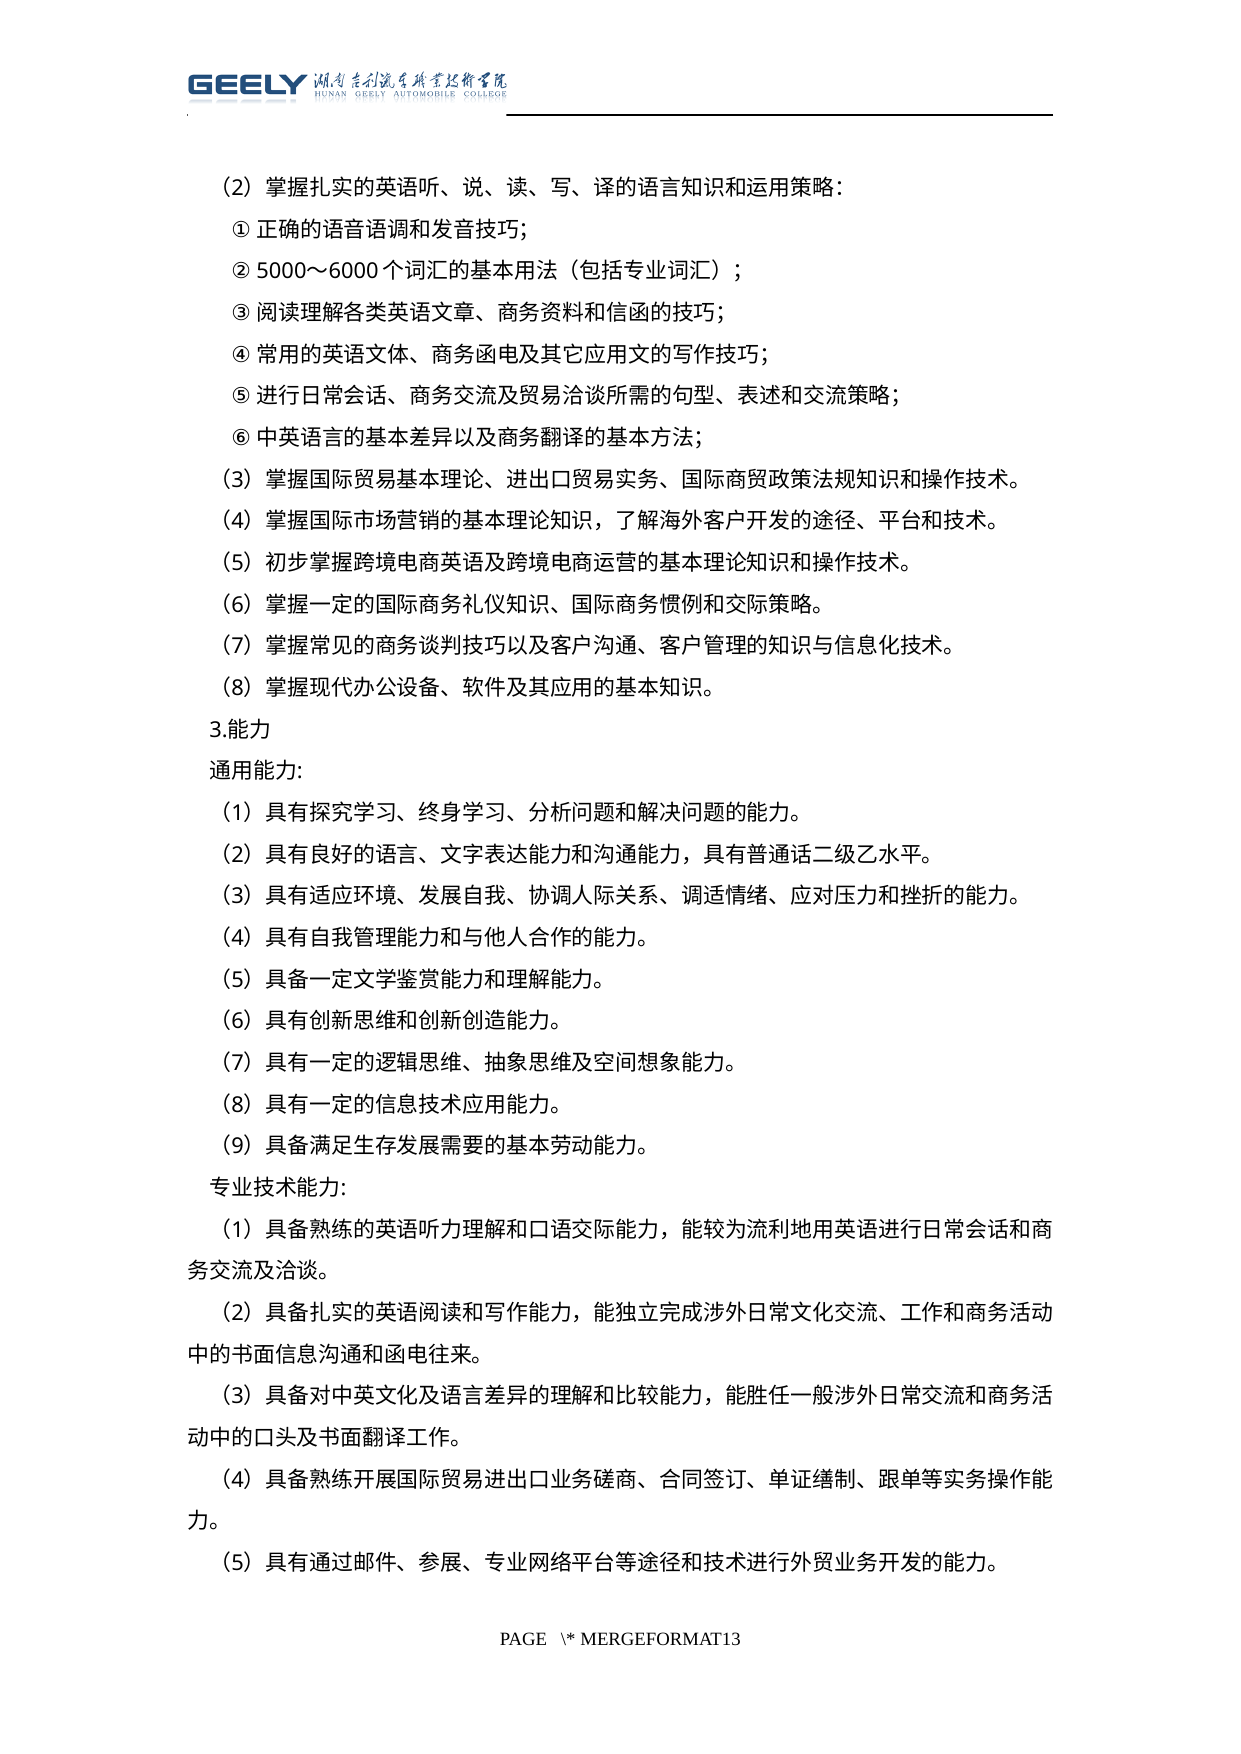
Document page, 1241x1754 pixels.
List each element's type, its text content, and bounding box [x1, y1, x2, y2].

text （1）具备熟练的英语听力理解和口语交际能力，能较为流利地用英语进行日常会话和商务交流及洽谈。 [187, 1204, 1053, 1287]
picture [187, 71, 507, 119]
text ⑤ 进行日常会话、商务交流及贸易洽谈所需的句型、表述和交流策略； [187, 370, 1053, 412]
text （7）具有一定的逻辑思维、抽象思维及空间想象能力。 [187, 1037, 1053, 1079]
text （4）具备熟练开展国际贸易进出口业务磋商、合同签订、单证缮制、跟单等实务操作能力。 [187, 1454, 1053, 1537]
text （8）具有一定的信息技术应用能力。 [187, 1079, 1053, 1120]
text （4）掌握国际市场营销的基本理论知识，了解海外客户开发的途径、平台和技术。 [187, 495, 1053, 537]
text （7）掌握常见的商务谈判技巧以及客户沟通、客户管理的知识与信息化技术。 [187, 620, 1053, 662]
text （1）具有探究学习、终身学习、分析问题和解决问题的能力。 [187, 787, 1053, 829]
text （4）具有自我管理能力和与他人合作的能力。 [187, 912, 1053, 954]
text （5）初步掌握跨境电商英语及跨境电商运营的基本理论知识和操作技术。 [187, 537, 1053, 579]
text （5）具有通过邮件、参展、专业网络平台等途径和技术进行外贸业务开发的能力。 [187, 1537, 1053, 1579]
text 专业技术能力: [187, 1162, 1053, 1204]
text （6）掌握一定的国际商务礼仪知识、国际商务惯例和交际策略。 [187, 579, 1053, 620]
text ③ 阅读理解各类英语文章、商务资料和信函的技巧； [187, 287, 1053, 329]
text （8）掌握现代办公设备、软件及其应用的基本知识。 [187, 662, 1053, 704]
text （9）具备满足生存发展需要的基本劳动能力。 [187, 1120, 1053, 1162]
text ④ 常用的英语文体、商务函电及其它应用文的写作技巧； [187, 329, 1053, 370]
text （2）具有良好的语言、文字表达能力和沟通能力，具有普通话二级乙水平。 [187, 829, 1053, 870]
text （2）掌握扎实的英语听、说、读、写、译的语言知识和运用策略： [187, 162, 1053, 204]
text （5）具备一定文学鉴赏能力和理解能力。 [187, 954, 1053, 995]
text （3）具备对中英文化及语言差异的理解和比较能力，能胜任一般涉外日常交流和商务活动中的口头及书面翻译工作。 [187, 1370, 1053, 1454]
text ① 正确的语音语调和发音技巧； [187, 204, 1053, 245]
text （6）具有创新思维和创新创造能力。 [187, 995, 1053, 1037]
text 3.能力 [187, 704, 1053, 745]
text ② 5000～6000个词汇的基本用法（包括专业词汇）； [187, 245, 1053, 287]
text ⑥ 中英语言的基本差异以及商务翻译的基本方法； [187, 412, 1053, 454]
text （2）具备扎实的英语阅读和写作能力，能独立完成涉外日常文化交流、工作和商务活动中的书面信息沟通和函电往来。 [187, 1287, 1053, 1370]
text 通用能力: [187, 745, 1053, 787]
text （3）具有适应环境、发展自我、协调人际关系、调适情绪、应对压力和挫折的能力。 [187, 870, 1053, 912]
text （3）掌握国际贸易基本理论、进出口贸易实务、国际商贸政策法规知识和操作技术。 [187, 454, 1053, 495]
